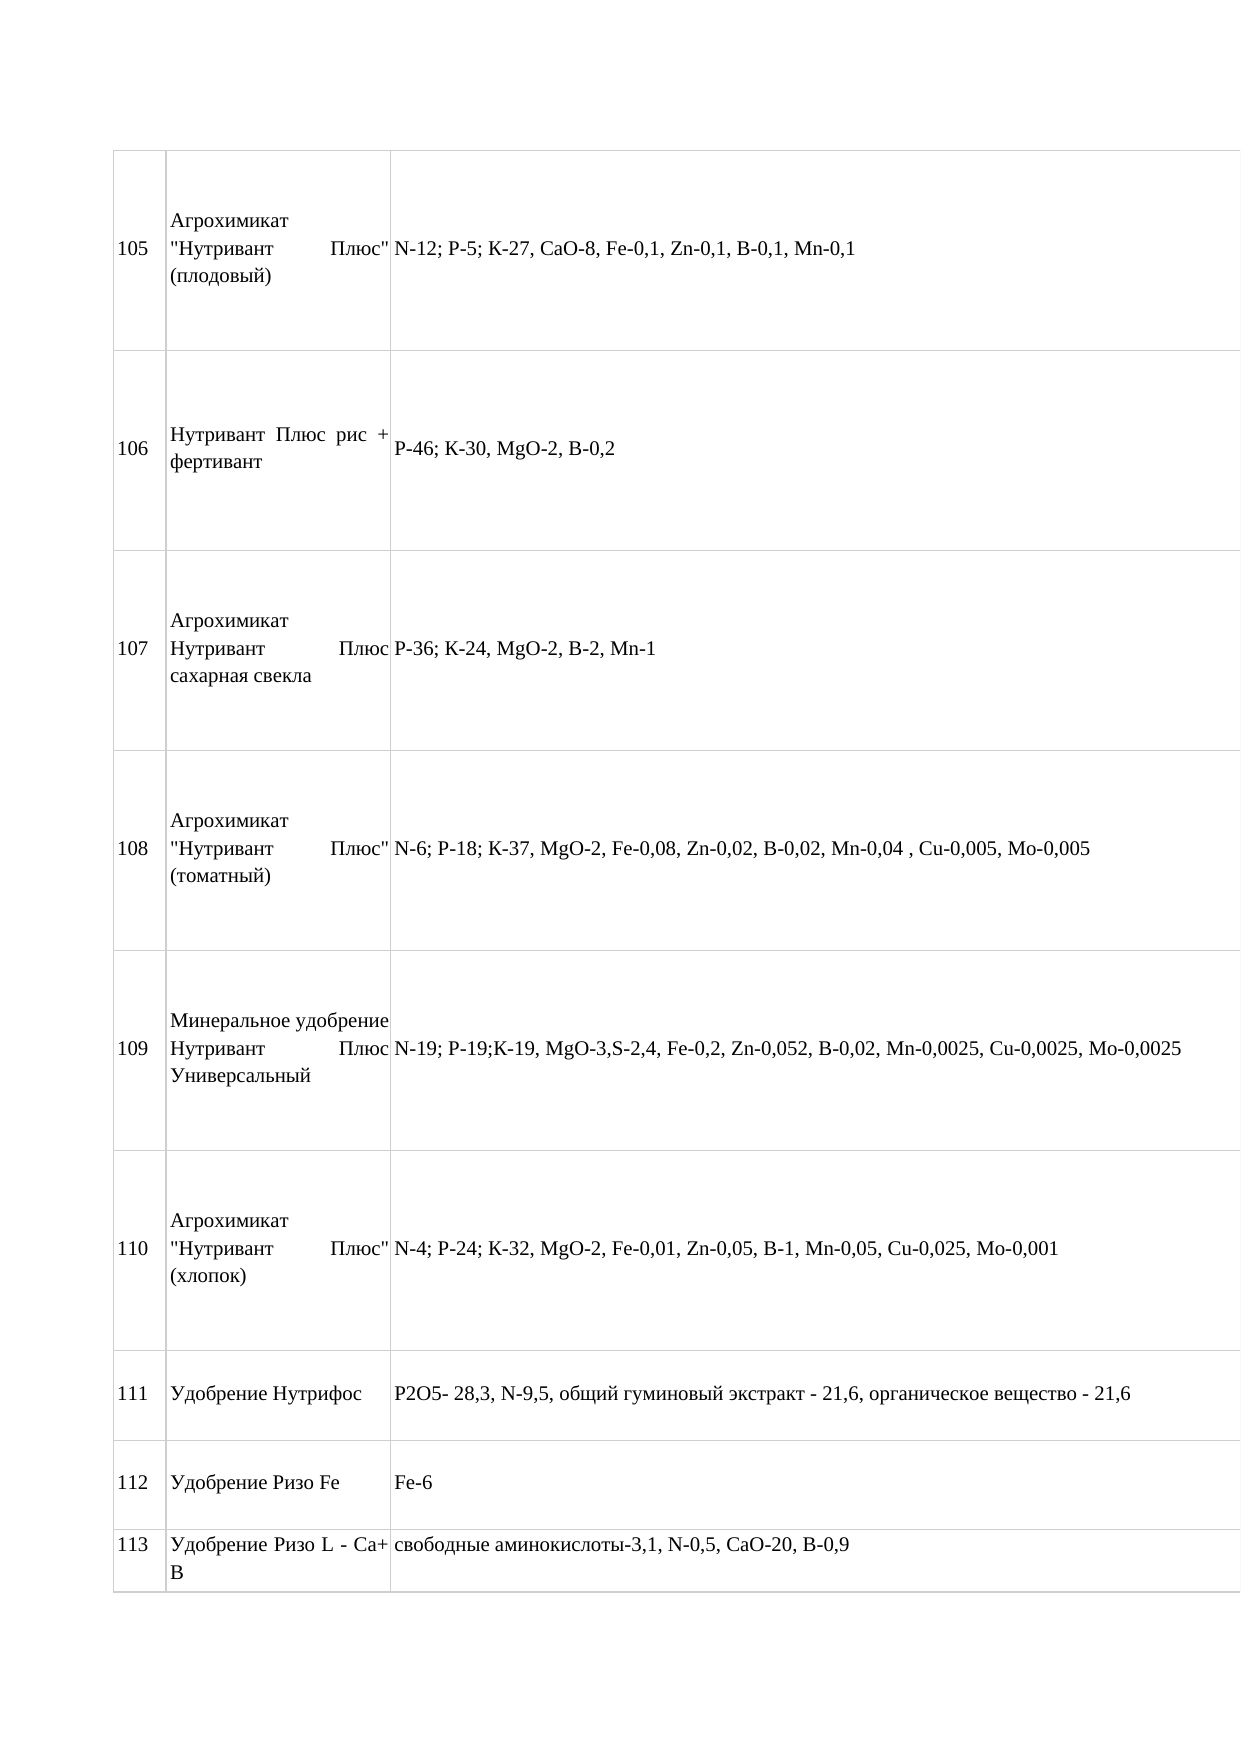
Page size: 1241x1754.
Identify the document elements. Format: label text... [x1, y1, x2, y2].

table_cell Агрохимикат Нутривант Плюс сахарная свекла [167, 551, 390, 750]
table_cell 112 [114, 1441, 165, 1529]
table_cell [167, 1530, 390, 1591]
table_cell Агрохимикат "Нутривант Плюс" (хлопок) [167, 1151, 390, 1350]
table_cell N-12; Р-5; К-27, CaO-8, Fe-0,1, Zn-0,1, B-0,1, Mn-0,1 [391, 151, 1240, 350]
table_cell Нутривант Плюс рис + фертивант [167, 351, 390, 550]
table_cell P2O5- 28,3, N-9,5, общий гуминовый экстракт - 21,6, органическое вещество - 21,6 [391, 1351, 1240, 1439]
table_cell Р-46; К-30, MgO-2, B-0,2 [391, 351, 1240, 550]
table_cell N-19; Р-19;К-19, MgO-3,S-2,4, Fe-0,2, Zn-0,052, B-0,02, Mn-0,0025, Cu-0,0025, Mo-0,0025 [391, 951, 1240, 1150]
table_cell 106 [114, 351, 165, 550]
table_cell 107 [114, 551, 165, 750]
table_cell Fe-6 [391, 1441, 1240, 1529]
table_cell 111 [114, 1351, 165, 1439]
table_cell N-6; Р-18; К-37, MgO-2, Fe-0,08, Zn-0,02, B-0,02, Mn-0,04 , Cu-0,005, Mo-0,005 [391, 751, 1240, 950]
table_cell Минеральное удобрение Нутривант Плюс Универсальный [167, 951, 390, 1150]
table_cell 113 [114, 1530, 165, 1591]
table_cell 109 [114, 951, 165, 1150]
table_cell 108 [114, 751, 165, 950]
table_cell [391, 1530, 1240, 1591]
table_cell Удобрение Ризо Fe [167, 1441, 390, 1529]
table_cell Удобрение Нутрифос [167, 1351, 390, 1439]
table_cell Р-36; К-24, MgO-2, B-2, Mn-1 [391, 551, 1240, 750]
table_cell 105 [114, 151, 165, 350]
table_cell 110 [114, 1151, 165, 1350]
table_cell N-4; Р-24; К-32, MgO-2, Fe-0,01, Zn-0,05, B-1, Mn-0,05, Cu-0,025, Mo-0,001 [391, 1151, 1240, 1350]
table_cell Агрохимикат "Нутривант Плюс" (плодовый) [167, 151, 390, 350]
table_cell Агрохимикат "Нутривант Плюс" (томатный) [167, 751, 390, 950]
